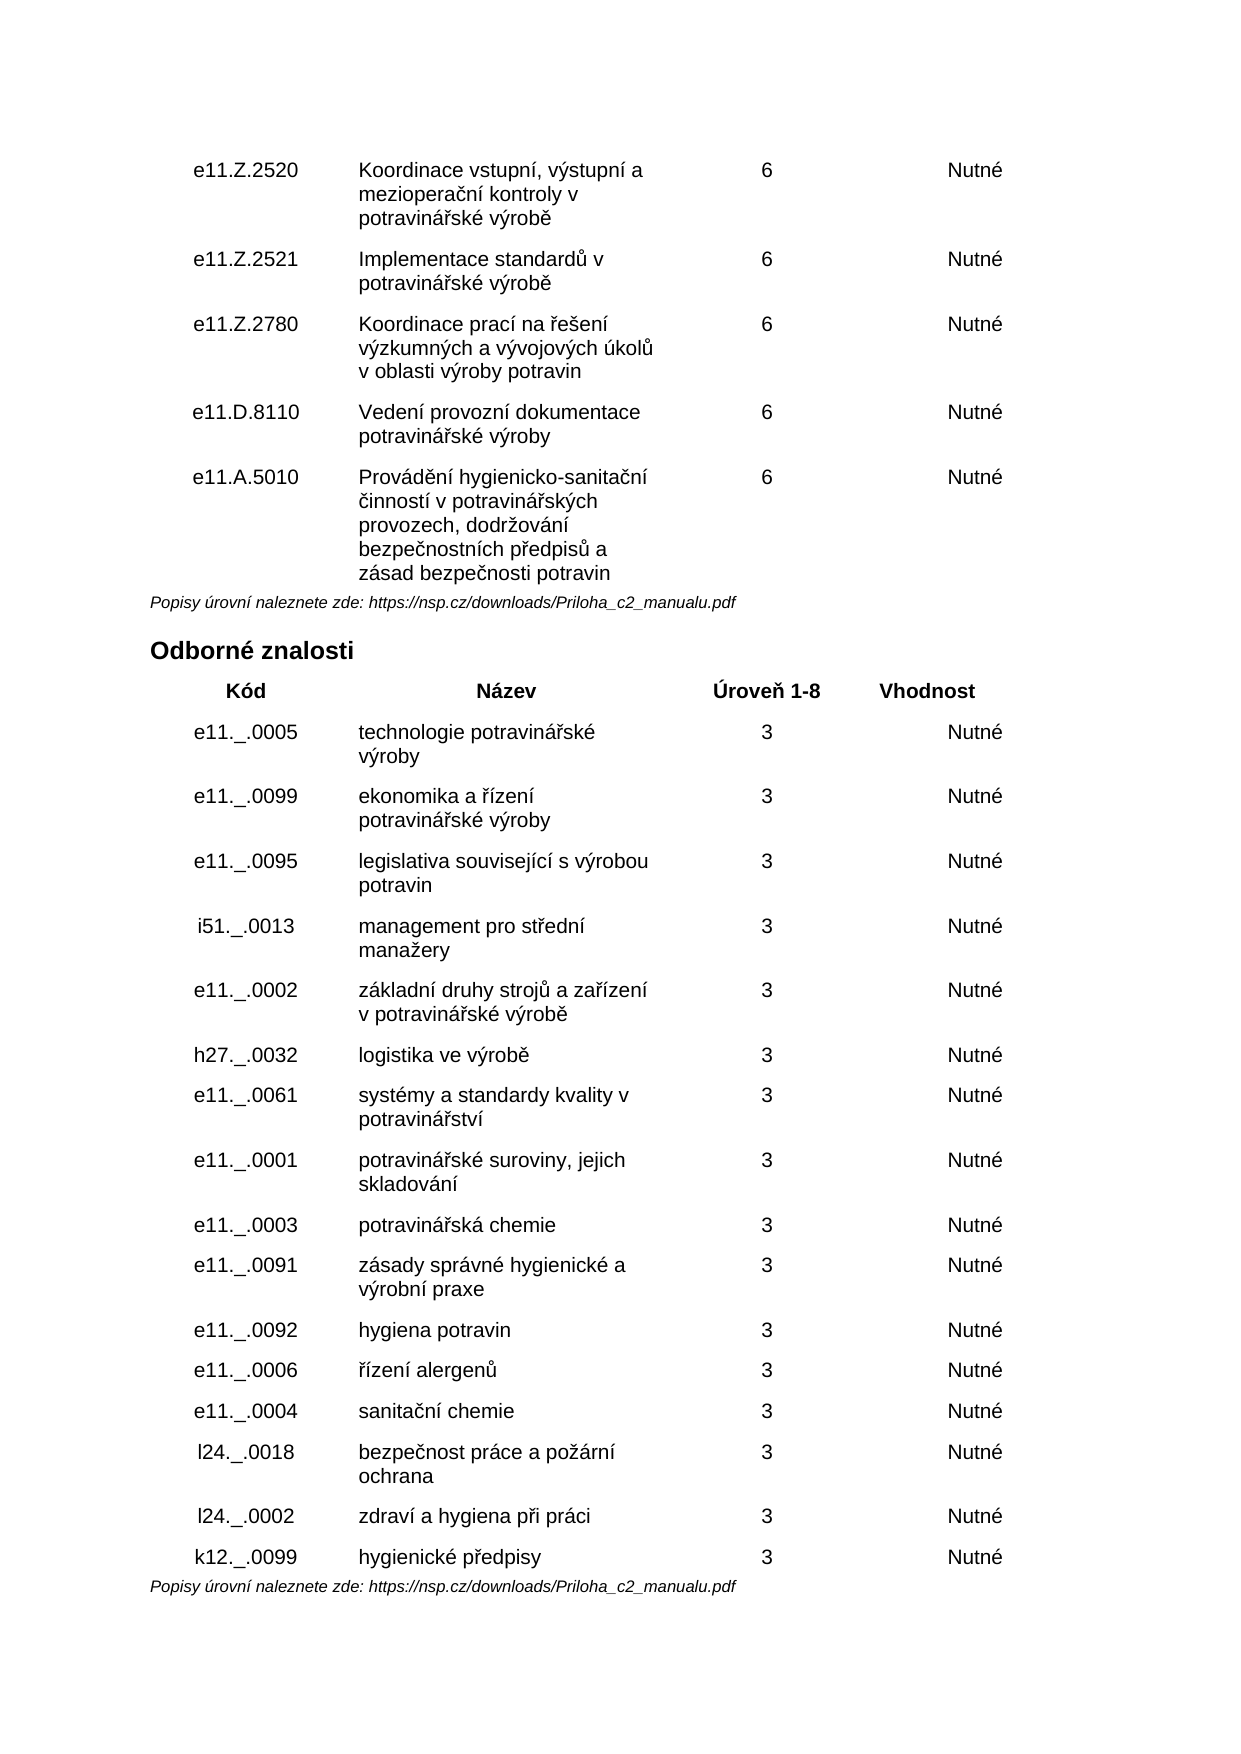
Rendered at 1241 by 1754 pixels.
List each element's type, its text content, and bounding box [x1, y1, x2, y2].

table_cell Vedení provozní dokumentace potravinářské výroby [350, 392, 662, 456]
table_header Úroveň 1-8 [663, 671, 871, 711]
table_cell Nutné [871, 1496, 1079, 1536]
table_cell technologie potravinářské výroby [350, 711, 662, 776]
table_cell e11._.0001 [142, 1140, 350, 1204]
table_cell 3 [663, 1536, 871, 1577]
table_cell Koordinace prací na řešení výzkumných a vývojových úkolů v oblasti výroby potravin [350, 303, 662, 392]
table_cell zásady správné hygienické a výrobní praxe [350, 1245, 662, 1309]
table_cell 3 [663, 711, 871, 776]
table_cell k12._.0099 [142, 1536, 350, 1577]
table_cell ekonomika a řízení potravinářské výroby [350, 776, 662, 841]
table_cell e11._.0003 [142, 1204, 350, 1245]
table_cell Implementace standardů v potravinářské výrobě [350, 239, 662, 303]
table_cell e11.Z.2780 [142, 303, 350, 392]
table_cell e11.Z.2520 [142, 150, 350, 238]
table_cell e11.Z.2521 [142, 239, 350, 303]
table_cell Nutné [871, 1245, 1079, 1309]
table_cell 3 [663, 1140, 871, 1204]
table_cell 3 [663, 1350, 871, 1391]
table_cell 3 [663, 1245, 871, 1309]
table_header Kód [142, 671, 350, 711]
subtitle Odborné znalosti [150, 636, 1090, 664]
table_cell Nutné [871, 711, 1079, 776]
table_header Název [350, 671, 662, 711]
table_cell 3 [663, 841, 871, 905]
table_cell hygiena potravin [350, 1309, 662, 1350]
table_cell Nutné [871, 1204, 1079, 1245]
text Popisy úrovní naleznete zde: https://nsp.cz/downloads/Priloha_c2_manualu.pdf [150, 1577, 1090, 1596]
table_cell hygienické předpisy [350, 1536, 662, 1577]
table_cell e11._.0002 [142, 970, 350, 1034]
table_cell 6 [663, 150, 871, 238]
table_cell Nutné [871, 1536, 1079, 1577]
table_cell 3 [663, 1309, 871, 1350]
table_cell e11._.0004 [142, 1391, 350, 1431]
table_cell e11._.0006 [142, 1350, 350, 1391]
table_cell management pro střední manažery [350, 905, 662, 970]
table_cell Nutné [871, 303, 1079, 392]
table_cell Nutné [871, 905, 1079, 970]
table_cell zdraví a hygiena při práci [350, 1496, 662, 1536]
table_cell 3 [663, 1431, 871, 1496]
table_cell Nutné [871, 1431, 1079, 1496]
table_cell Nutné [871, 970, 1079, 1034]
table_cell 3 [663, 776, 871, 841]
table_cell Nutné [871, 776, 1079, 841]
table_cell e11.D.8110 [142, 392, 350, 456]
table_cell 6 [663, 303, 871, 392]
table_header Vhodnost [871, 671, 1079, 711]
table_cell e11._.0061 [142, 1075, 350, 1139]
table_cell e11._.0005 [142, 711, 350, 776]
table_cell Nutné [871, 150, 1079, 238]
table_cell řízení alergenů [350, 1350, 662, 1391]
table_cell e11._.0091 [142, 1245, 350, 1309]
table_cell e11.A.5010 [142, 456, 350, 593]
table_cell h27._.0032 [142, 1034, 350, 1075]
table_cell Nutné [871, 239, 1079, 303]
table_cell Nutné [871, 392, 1079, 456]
text Popisy úrovní naleznete zde: https://nsp.cz/downloads/Priloha_c2_manualu.pdf [150, 593, 1090, 612]
table_cell 3 [663, 905, 871, 970]
table_cell legislativa související s výrobou potravin [350, 841, 662, 905]
table_cell 3 [663, 1204, 871, 1245]
table_cell potravinářské suroviny, jejich skladování [350, 1140, 662, 1204]
table_cell Nutné [871, 1350, 1079, 1391]
table_cell systémy a standardy kvality v potravinářství [350, 1075, 662, 1139]
table_cell e11._.0092 [142, 1309, 350, 1350]
table_cell Nutné [871, 1140, 1079, 1204]
table_cell Provádění hygienicko-sanitační činností v potravinářských provozech, dodržování bezpečnostních předpisů a zásad bezpečnosti potravin [350, 456, 662, 593]
table_cell 3 [663, 1034, 871, 1075]
table_cell 6 [663, 239, 871, 303]
table_cell e11._.0095 [142, 841, 350, 905]
table_cell e11._.0099 [142, 776, 350, 841]
table_cell l24._.0002 [142, 1496, 350, 1536]
table_cell 3 [663, 1075, 871, 1139]
table_cell bezpečnost práce a požární ochrana [350, 1431, 662, 1496]
table_cell 3 [663, 1496, 871, 1536]
table_cell Nutné [871, 1309, 1079, 1350]
table_cell 3 [663, 970, 871, 1034]
table_cell Nutné [871, 456, 1079, 593]
table_cell i51._.0013 [142, 905, 350, 970]
table_cell Koordinace vstupní, výstupní a mezioperační kontroly v potravinářské výrobě [350, 150, 662, 238]
table_cell 6 [663, 456, 871, 593]
table_cell Nutné [871, 1075, 1079, 1139]
table_cell logistika ve výrobě [350, 1034, 662, 1075]
table_cell základní druhy strojů a zařízení v potravinářské výrobě [350, 970, 662, 1034]
table_cell Nutné [871, 1034, 1079, 1075]
table_cell 6 [663, 392, 871, 456]
table_cell 3 [663, 1391, 871, 1431]
table_cell Nutné [871, 841, 1079, 905]
table_cell Nutné [871, 1391, 1079, 1431]
table_cell sanitační chemie [350, 1391, 662, 1431]
table_cell l24._.0018 [142, 1431, 350, 1496]
table_cell potravinářská chemie [350, 1204, 662, 1245]
